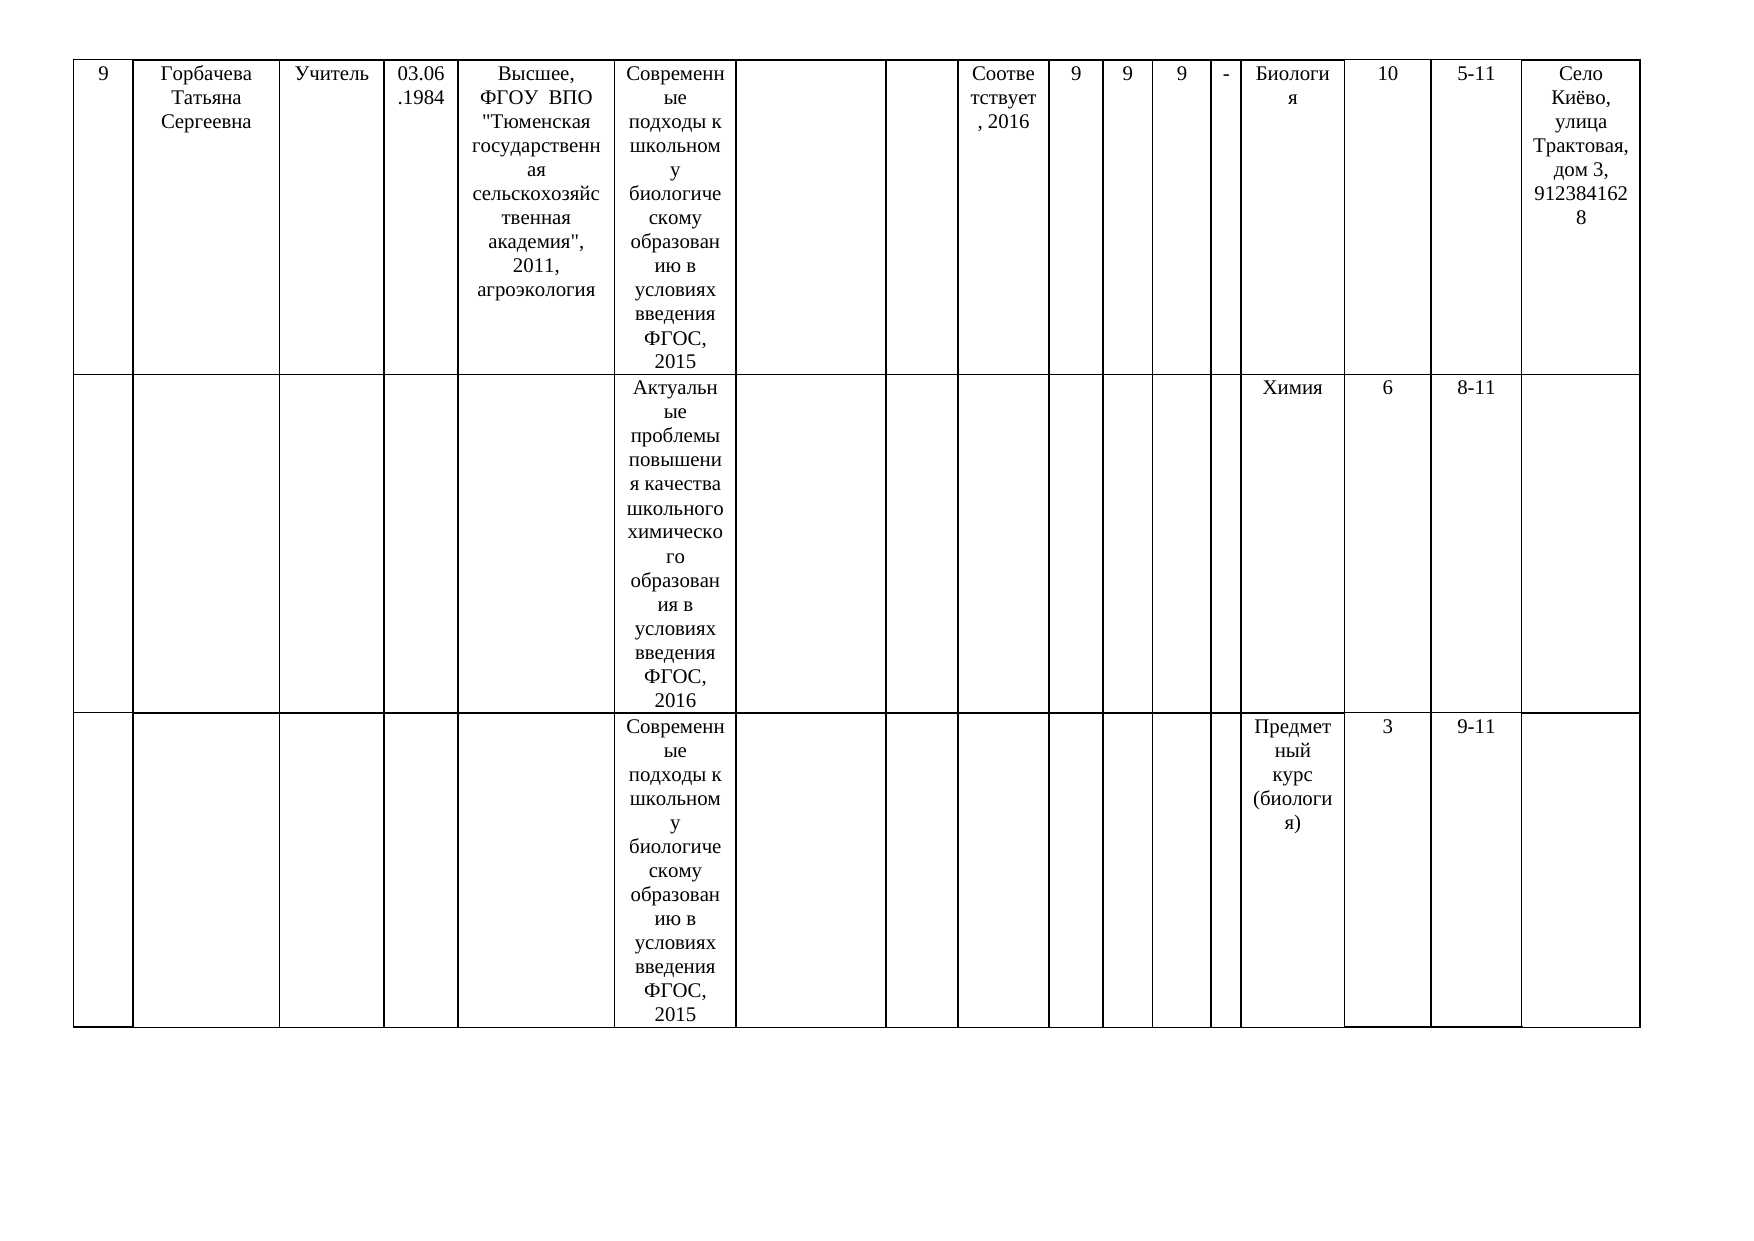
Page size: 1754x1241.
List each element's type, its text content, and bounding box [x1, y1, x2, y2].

table_cell [737, 714, 885, 1026]
table_cell Горбачева Татьяна Сергеевна [134, 61, 279, 373]
table_cell [1104, 375, 1152, 712]
table_cell [887, 714, 957, 1026]
table_cell [385, 375, 457, 712]
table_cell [615, 714, 735, 1026]
table_cell 8-11 [1432, 375, 1521, 712]
table_cell Актуальные проблемы повышения качества школьного химического образования в условиях введения ФГОС, 2016 [615, 375, 735, 712]
table_cell [134, 714, 279, 1026]
table_cell [459, 375, 614, 712]
table_cell [134, 375, 279, 712]
table_cell Современные подходы к школьному биологическому образованию в условиях введения ФГОС, 2015 [615, 61, 735, 373]
table_cell [959, 375, 1048, 712]
table_cell 5-11 [1432, 60, 1521, 373]
table_cell [1153, 714, 1210, 1026]
table_cell Предметный курс (биология) [1242, 714, 1344, 1026]
table_cell [74, 375, 132, 712]
table_cell [1522, 375, 1639, 712]
table_cell Село Киёво, улица Трактовая, дом 3, 9123841628 [1522, 61, 1639, 373]
table_cell [1153, 375, 1210, 712]
table_cell 6 [1345, 375, 1430, 712]
table_cell Учитель [280, 61, 383, 373]
table_cell 9-11 [1432, 713, 1521, 1026]
table_cell [1104, 714, 1152, 1026]
table_cell Биология [1242, 61, 1344, 373]
table_cell [737, 375, 885, 712]
table_cell [74, 713, 132, 1026]
table_cell [959, 714, 1048, 1026]
table_cell [459, 714, 614, 1026]
table_cell 9 [74, 60, 132, 373]
table_cell [280, 375, 383, 712]
table_cell [887, 61, 957, 373]
table_cell [1212, 714, 1240, 1026]
table_cell Соответствует, 2016 [959, 61, 1048, 373]
table_cell [1212, 375, 1240, 712]
table_cell - [1212, 61, 1240, 373]
table_cell Высшее, ФГОУ ВПО "Тюменская государственная сельскохозяйственная академия", 2011, агроэкология [459, 61, 614, 373]
table_cell 9 [1104, 61, 1152, 373]
table_cell 3 [1345, 713, 1430, 1026]
table_cell 03.06.1984 [385, 61, 457, 373]
table_cell Химия [1242, 375, 1344, 712]
table_cell [1522, 714, 1639, 1026]
table_cell [1050, 714, 1102, 1026]
table_cell 9 [1153, 61, 1210, 373]
table_cell 9 [1050, 61, 1102, 373]
table_cell [887, 375, 957, 712]
table_cell [385, 714, 457, 1026]
table_cell [280, 714, 383, 1026]
table_cell 10 [1345, 60, 1430, 373]
table_cell [1050, 375, 1102, 712]
table_cell [737, 61, 885, 373]
